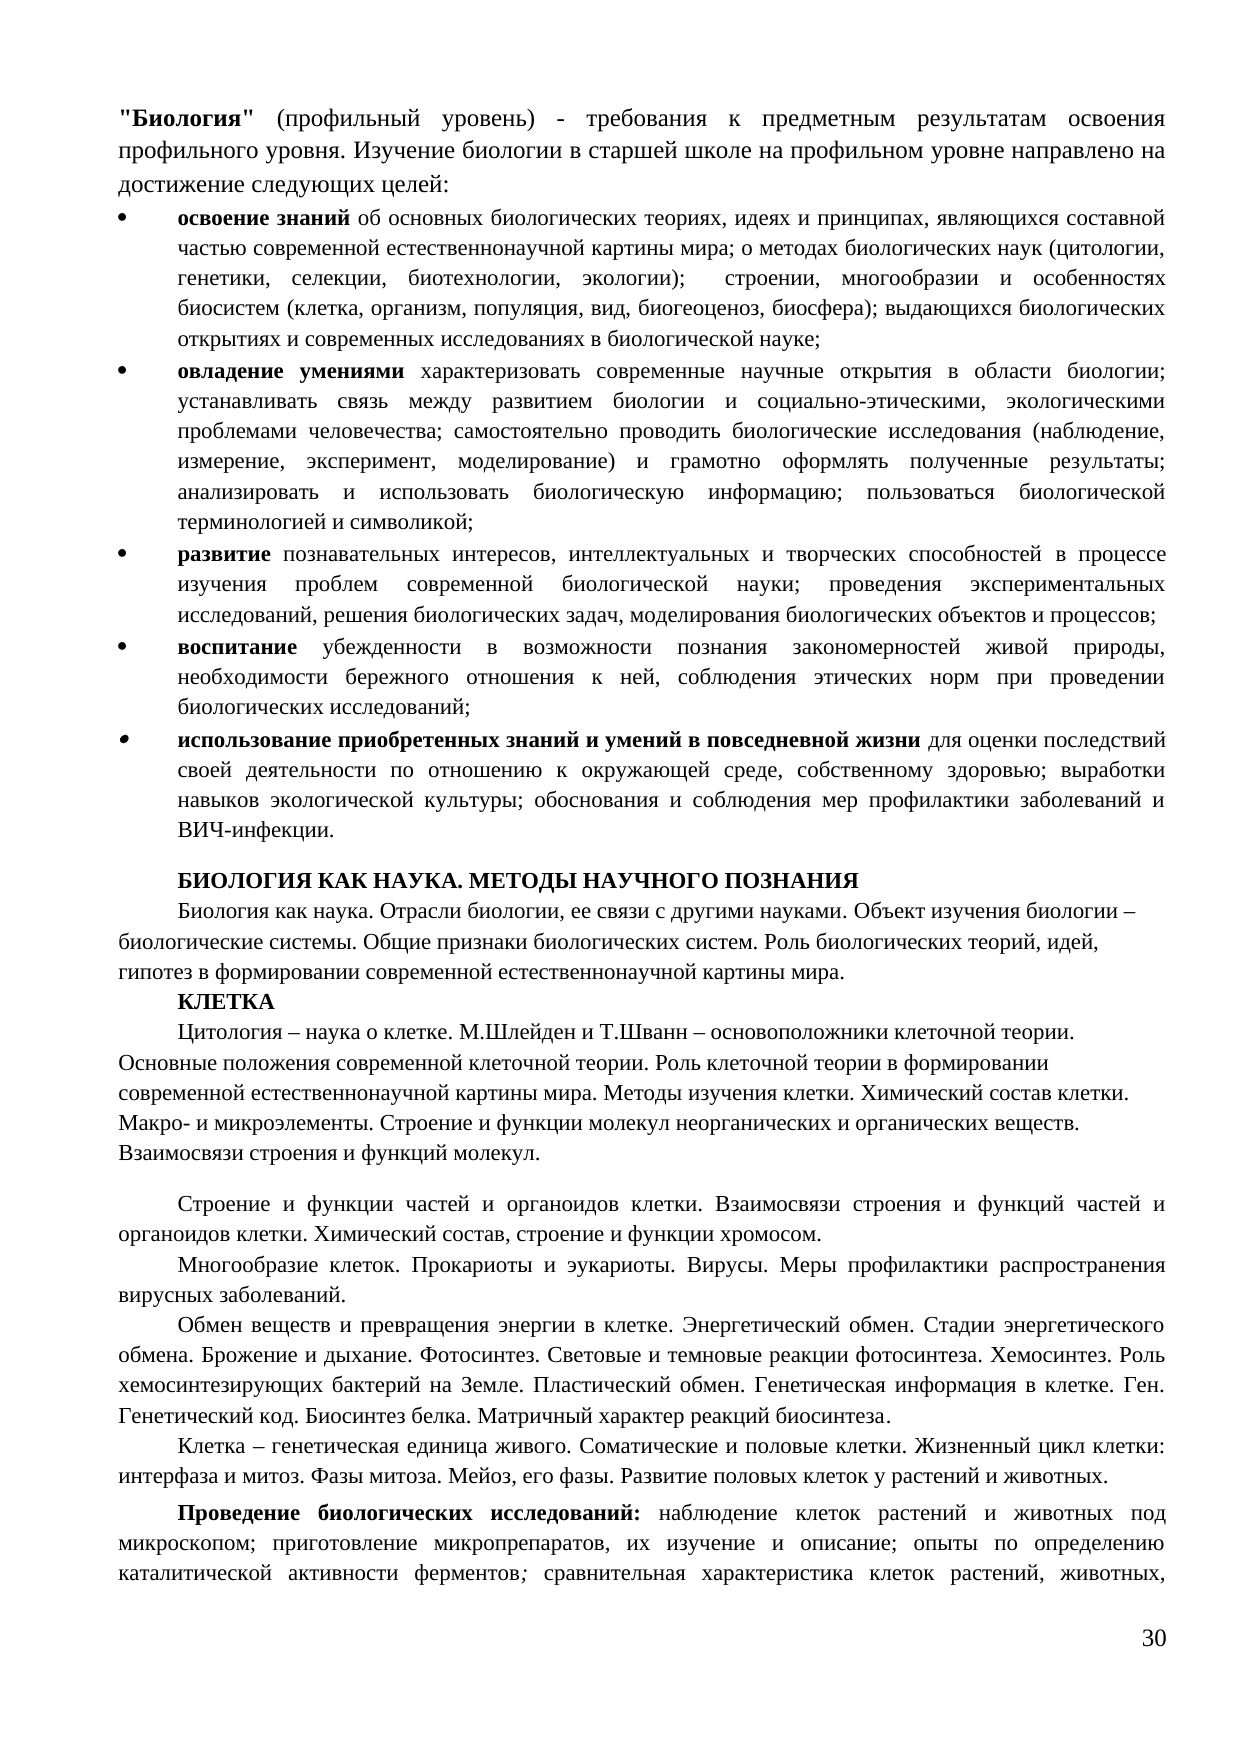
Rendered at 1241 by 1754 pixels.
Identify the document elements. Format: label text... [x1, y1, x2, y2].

text Клетка – генетическая единица живого. Соматические и половые клетки. Жизненный цикл клетки: интерфаза и митоз. Фазы митоза. Мейоз, его фазы. Развитие половых клеток у растений и животных. [118, 1432, 1167, 1488]
text БИОЛОГИЯ КАК НАУКА. МЕТОДЫ НАУЧНОГО ПОЗНАНИЯ [177, 867, 1167, 894]
text Обмен веществ и превращения энергии в клетке. Энергетический обмен. Стадии энергетического обмена. Брожение и дыхание. Фотосинтез. Световые и темновые реакции фотосинтеза. Хемосинтез. Роль хемосинтезирующих бактерий на Земле. Пластический обмен. Генетическая информация в клетке. Ген. Генетический код. Биосинтез белка. Матричный характер реакций биосинтеза. [118, 1311, 1167, 1428]
text Строение и функции частей и органоидов клетки. Взаимосвязи строения и функций частей и органоидов клетки. Химический состав, строение и функции хромосом. [118, 1190, 1167, 1247]
text Цитология – наука о клетке. М.Шлейден и Т.Шванн – основоположники клеточной теории. Основные положения современной клеточной теории. Роль клеточной теории в формировании современной естественнонаучной картины мира. Методы изучения клетки. Химический состав клетки. Макро- и микроэлементы. Строение и функции молекул неорганических и органических веществ. Взаимосвязи строения и функций молекул. [118, 1018, 1167, 1166]
text КЛЕТКА [118, 988, 1167, 1014]
list воспитание убежденности в возможности познания закономерностей живой природы, необходимости бережного отношения к ней, соблюдения этических норм при проведении биологических исследований; [118, 633, 1167, 720]
list использование приобретенных знаний и умений в повседневной жизни для оценки последствий своей деятельности по отношению к окружающей среде, собственному здоровью; выработки навыков экологической культуры; обоснования и соблюдения мер профилактики заболеваний и ВИЧ-инфекции. [118, 726, 1167, 843]
list овладение умениями характеризовать современные научные открытия в области биологии; устанавливать связь между развитием биологии и социально-этическими, экологическими проблемами человечества; самостоятельно проводить биологические исследования (наблюдение, измерение, эксперимент, моделирование) и грамотно оформлять полученные результаты; анализировать и использовать биологическую информацию; пользоваться биологической терминологией и символикой; [118, 357, 1167, 534]
text Многообразие клеток. Прокариоты и эукариоты. Вирусы. Меры профилактики распространения вирусных заболеваний. [118, 1251, 1167, 1307]
text "Биология" (профильный уровень) - требования к предметным результатам освоения профильного уровня. Изучение биологии в старшей школе на профильном уровне направлено на достижение следующих целей: [118, 103, 1167, 197]
text Биология как наука. Отрасли биологии, ее связи с другими науками. Объект изучения биологии – биологические системы. Общие признаки биологических систем. Роль биологических теорий, идей, гипотез в формировании современной естественнонаучной картины мира. [118, 897, 1167, 984]
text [118, 1498, 1167, 1585]
list освоение знаний об основных биологических теориях, идеях и принципах, являющихся составной частью современной естественнонаучной картины мира; о методах биологических наук (цитологии, генетики, селекции, биотехнологии, экологии); строении, многообразии и особенностях биосистем (клетка, организм, популяция, вид, биогеоценоз, биосфера); выдающихся биологических открытиях и современных исследованиях в биологической науке; [118, 204, 1167, 351]
list развитие познавательных интересов, интеллектуальных и творческих способностей в процессе изучения проблем современной биологической науки; проведения экспериментальных исследований, решения биологических задач, моделирования биологических объектов и процессов; [118, 540, 1167, 627]
